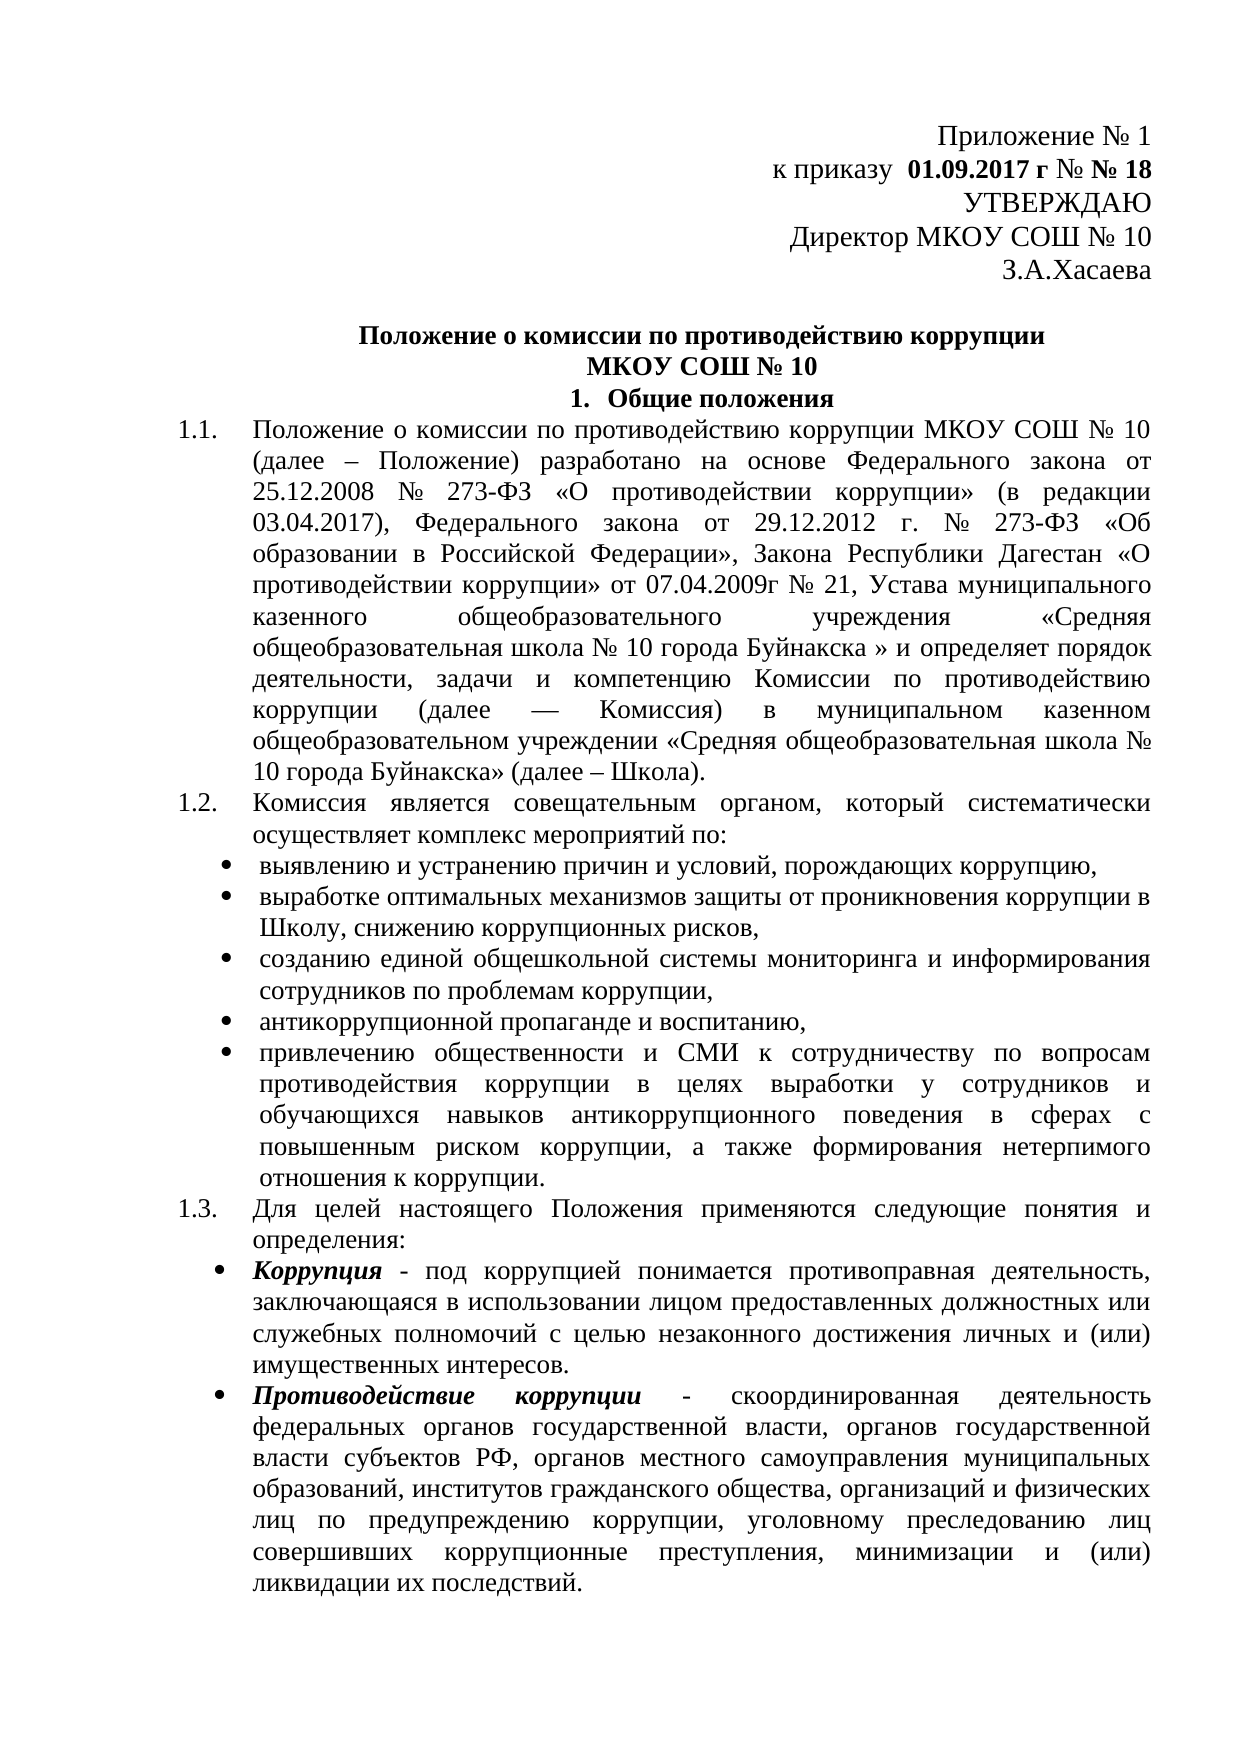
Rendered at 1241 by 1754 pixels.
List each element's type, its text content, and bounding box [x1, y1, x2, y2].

text Приложение № 1 [252, 118, 1152, 152]
text к приказу 01.09.2017 г № № 18 УТВЕРЖДАЮ [252, 152, 1152, 219]
text З.А.Хасаева [252, 252, 1152, 286]
list Комиссия является совещательным органом, который систематически осуществляет комплекс мероприятий по: [177, 787, 1152, 849]
list Общие положения [252, 382, 1152, 413]
list Противодействие коррупции - скоординированная деятельность федеральных органов государственной власти, органов государственной власти субъектов РФ, органов местного самоуправления муниципальных образований, институтов гражданского общества, организаций и физических лиц по предупреждению коррупции, уголовному преследованию лиц совершивших коррупционные преступления, минимизации и (или) ликвидации их последствий. [215, 1379, 1152, 1597]
list антикоррупционной пропаганде и воспитанию, [222, 1005, 1152, 1036]
list выявлению и устранению причин и условий, порождающих коррупцию, [222, 849, 1152, 880]
list Коррупция - под коррупцией понимается противоправная деятельность, заключающаяся в использовании лицом предоставленных должностных или служебных полномочий с целью незаконного достижения личных и (или) имущественных интересов. [215, 1254, 1152, 1379]
list привлечению общественности и СМИ к сотрудничеству по вопросам противодействия коррупции в целях выработки у сотрудников и обучающихся навыков антикоррупционного поведения в сферах с повышенным риском коррупции, а также формирования нетерпимого отношения к коррупции. [222, 1036, 1152, 1192]
text Директор МКОУ СОШ № 10 [252, 219, 1152, 252]
text Положение о комиссии по противодействию коррупции [252, 319, 1152, 351]
list созданию единой общешкольной системы мониторинга и информирования сотрудников по проблемам коррупции, [222, 942, 1152, 1005]
list Для целей настоящего Положения применяются следующие понятия и определения: [177, 1192, 1152, 1254]
text МКОУ СОШ № 10 [252, 351, 1152, 382]
list выработке оптимальных механизмов защиты от проникновения коррупции в Школу, снижению коррупционных рисков, [222, 880, 1152, 942]
list Положение о комиссии по противодействию коррупции МКОУ СОШ № 10 (далее – Положение) разработано на основе Федерального закона от 25.12.2008 № 273-ФЗ «О противодействии коррупции» (в редакции 03.04.2017), Федерального закона от 29.12.2012 г. № 273-ФЗ «Об образовании в Российской Федерации», Закона Республики Дагестан «О противодействии коррупции» от 07.04.2009г № 21, Устава муниципального казенного общеобразовательного учреждения «Средняя общеобразовательная школа № 10 города Буйнакска » и определяет порядок деятельности, задачи и компетенцию Комиссии по противодействию коррупции (далее — Комиссия) в муниципальном казенном общеобразовательном учреждении «Средняя общеобразовательная школа № 10 города Буйнакска» (далее – Школа). [177, 413, 1152, 787]
